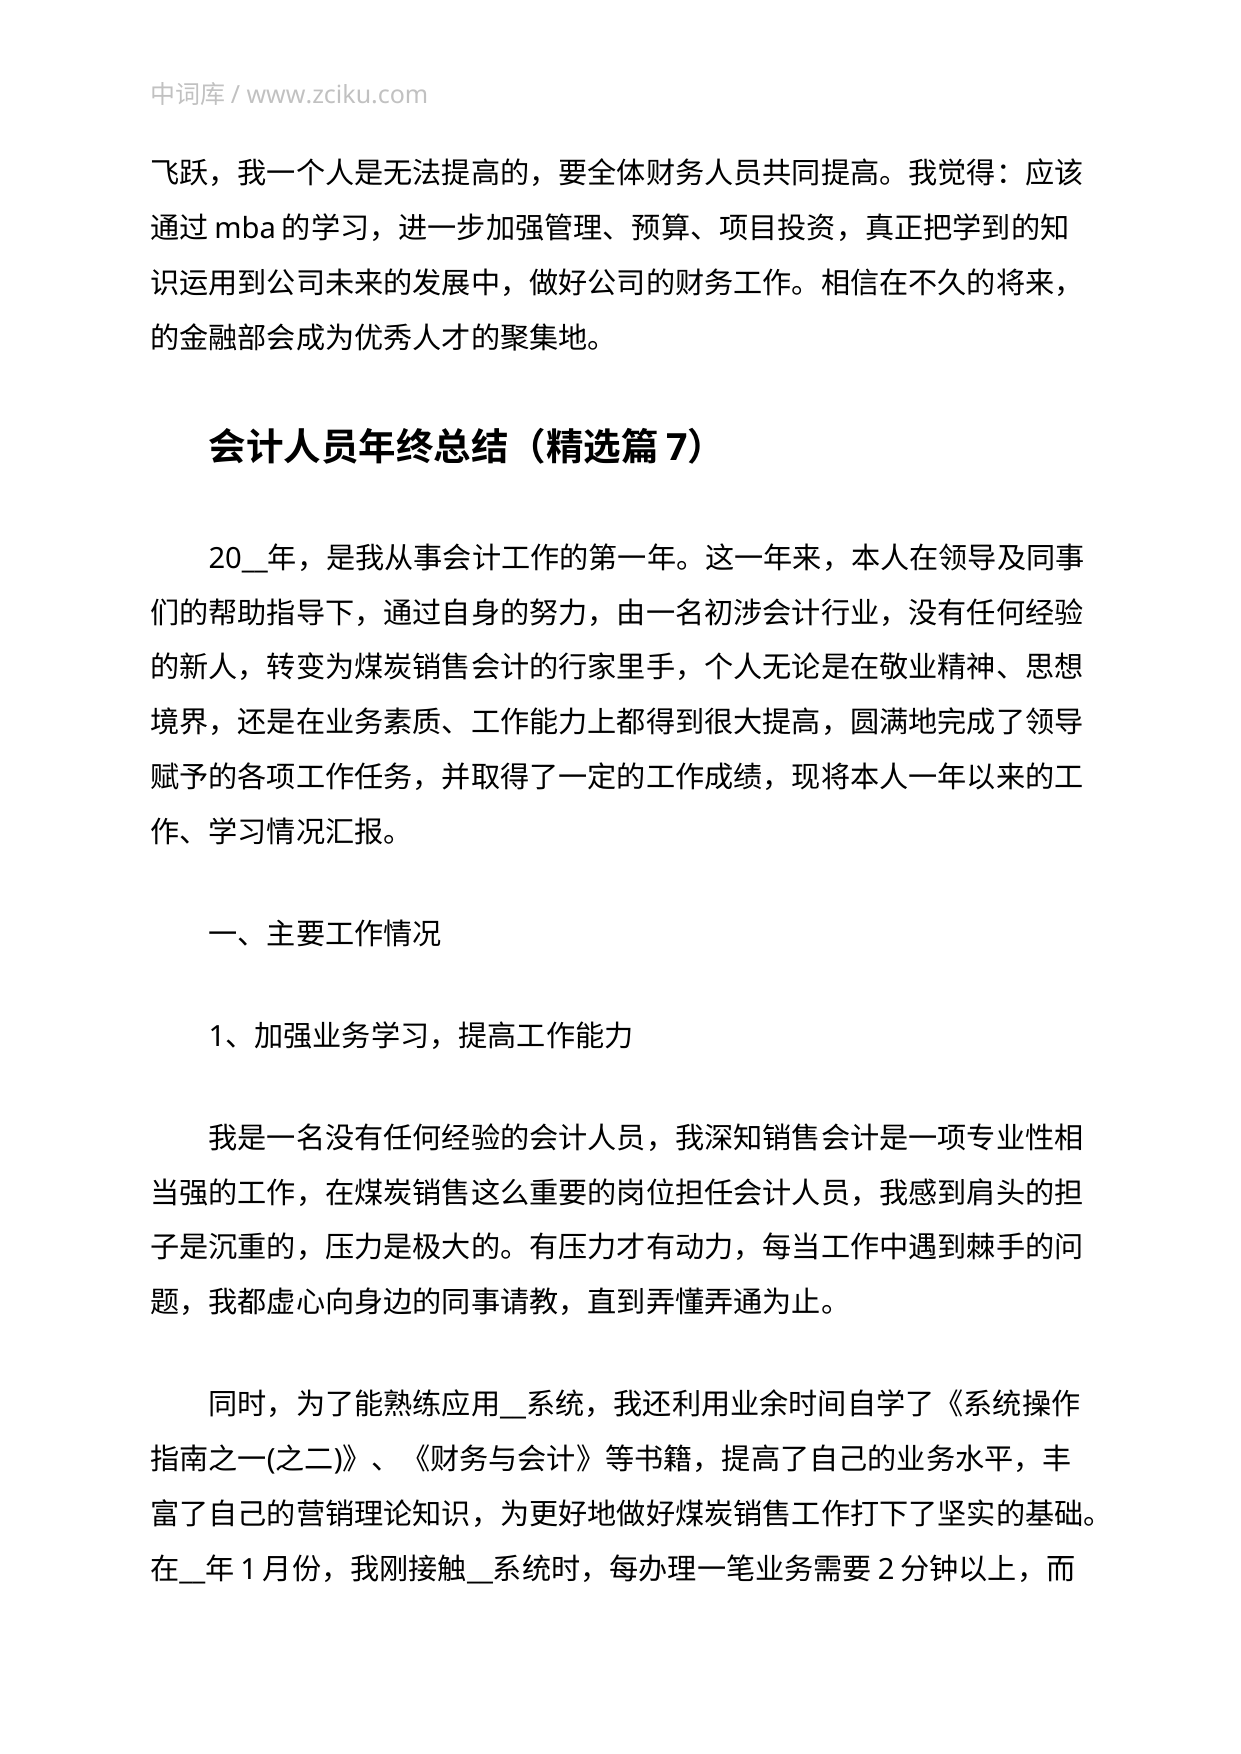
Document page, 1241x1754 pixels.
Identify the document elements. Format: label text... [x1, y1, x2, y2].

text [150, 1381, 1090, 1588]
text 我是一名没有任何经验的会计人员，我深知销售会计是一项专业性相当强的工作，在煤炭销售这么重要的岗位担任会计人员，我感到肩头的担子是沉重的，压力是极大的。有压力才有动力，每当工作中遇到棘手的问题，我都虚心向身边的同事请教，直到弄懂弄通为止。 [150, 1114, 1090, 1321]
text 1、加强业务学习，提高工作能力 [150, 1012, 1090, 1055]
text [150, 150, 1090, 357]
text 会计人员年终总结（精选篇7） [150, 417, 1090, 471]
text 20__年，是我从事会计工作的第一年。这一年来，本人在领导及同事们的帮助指导下，通过自身的努力，由一名初涉会计行业，没有任何经验的新人，转变为煤炭销售会计的行家里手，个人无论是在敬业精神、思想境界，还是在业务素质、工作能力上都得到很大提高，圆满地完成了领导赋予的各项工作任务，并取得了一定的工作成绩，现将本人一年以来的工作、学习情况汇报。 [150, 534, 1090, 851]
text 一、主要工作情况 [150, 911, 1090, 953]
